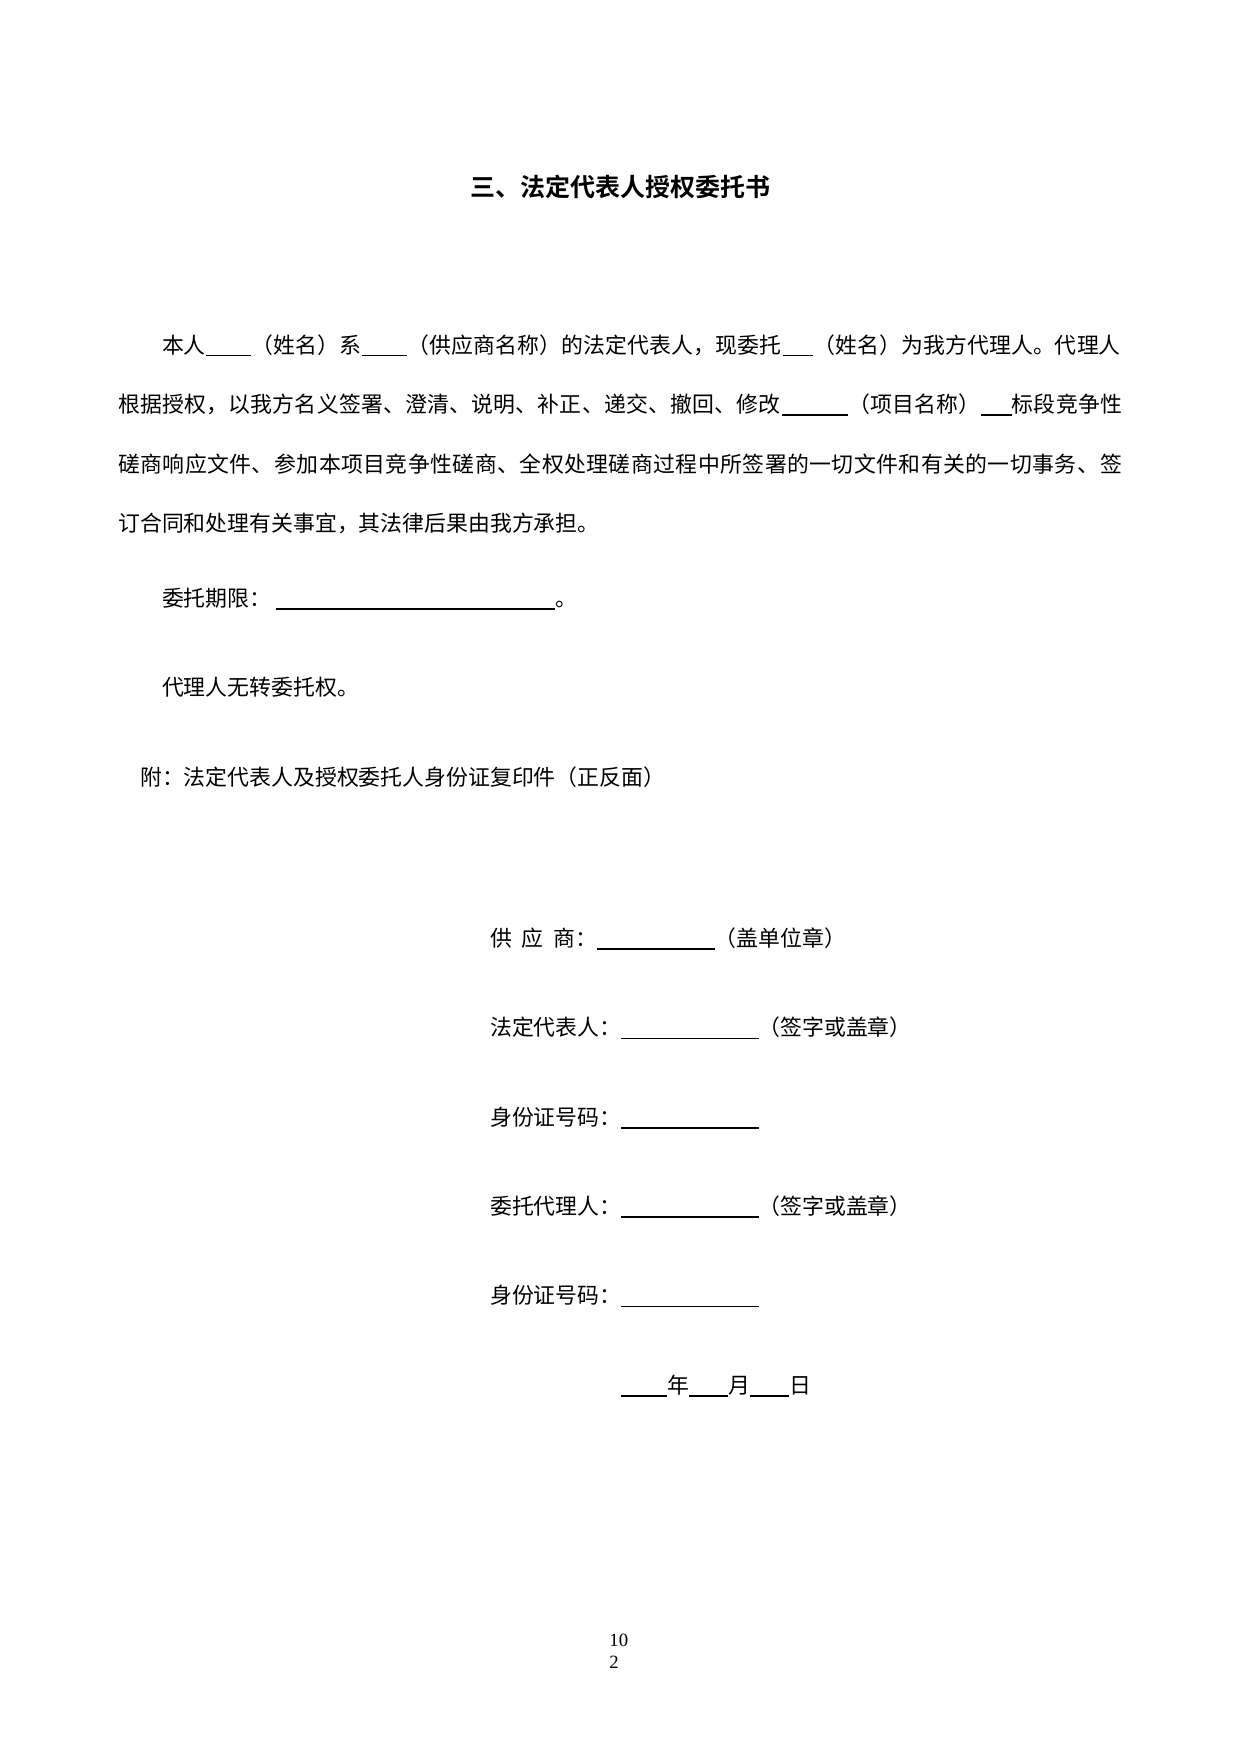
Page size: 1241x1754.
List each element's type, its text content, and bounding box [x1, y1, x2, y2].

text 本人 （姓名）系 （供应商名称）的法定代表人，现委托 （姓名）为我方代理人。代理人根据授权，以我方名义签署、澄清、说明、补正、递交、撤回、修改 （项目名称） 标段竞争性磋商响应文件、参加本项目竞争性磋商、全权处理磋商过程中所签署的一切文件和有关的一切事务、签订合同和处理有关事宜，其法律后果由我方承担。 [118, 314, 1122, 552]
text 委托期限： 。 [118, 567, 1122, 626]
text 附：法定代表人及授权委托人身份证复印件（正反面） [118, 746, 1122, 805]
text 年 月 日 [118, 1354, 1122, 1413]
text 代理人无转委托权。 [118, 656, 1122, 716]
text 法定代表人： （签字或盖章） [118, 996, 1122, 1056]
text 身份证号码： [118, 1086, 1122, 1145]
subtitle 三、法定代表人授权委托书 [118, 156, 1122, 215]
text 供 应 商： （盖单位章） [118, 907, 1122, 967]
text 委托代理人： （签字或盖章） [118, 1175, 1122, 1235]
text 身份证号码： [118, 1264, 1122, 1324]
